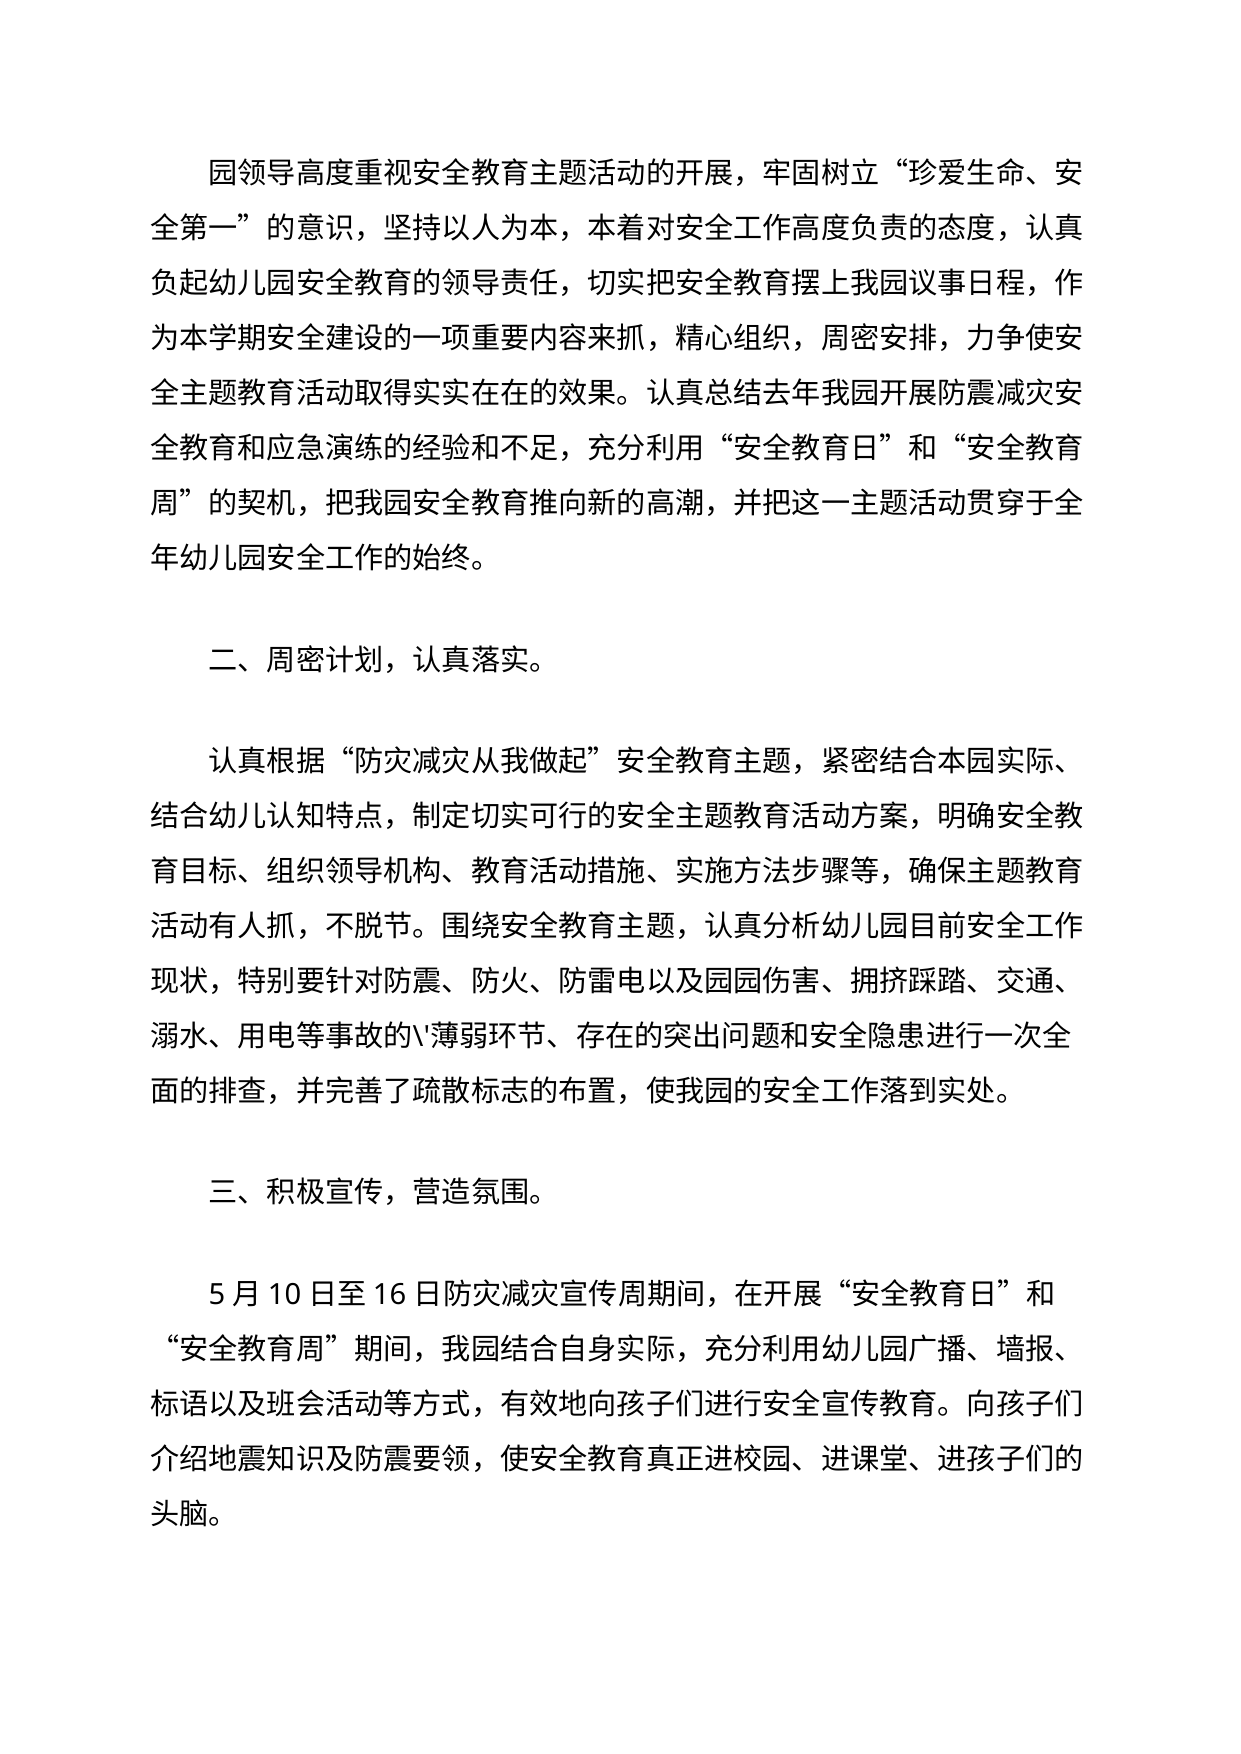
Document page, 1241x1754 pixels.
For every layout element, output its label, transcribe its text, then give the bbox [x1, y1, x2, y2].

text 园领导高度重视安全教育主题活动的开展，牢固树立“珍爱生命、安全第一”的意识，坚持以人为本，本着对安全工作高度负责的态度，认真负起幼儿园安全教育的领导责任，切实把安全教育摆上我园议事日程，作为本学期安全建设的一项重要内容来抓，精心组织，周密安排，力争使安全主题教育活动取得实实在在的效果。认真总结去年我园开展防震减灾安全教育和应急演练的经验和不足，充分利用“安全教育日”和“安全教育周”的契机，把我园安全教育推向新的高潮，并把这一主题活动贯穿于全年幼儿园安全工作的始终。 [150, 150, 1090, 577]
text 二、周密计划，认真落实。 [150, 636, 1090, 678]
text 三、积极宣传，营造氛围。 [150, 1169, 1090, 1211]
text 5 月10 日至16 日防灾减灾宣传周期间，在开展“安全教育日”和“安全教育周”期间，我园结合自身实际，充分利用幼儿园广播、墙报、标语以及班会活动等方式，有效地向孩子们进行安全宣传教育。向孩子们介绍地震知识及防震要领，使安全教育真正进校园、进课堂、进孩子们的头脑。 [150, 1271, 1090, 1533]
text 认真根据“防灾减灾从我做起”安全教育主题，紧密结合本园实际、结合幼儿认知特点，制定切实可行的安全主题教育活动方案，明确安全教育目标、组织领导机构、教育活动措施、实施方法步骤等，确保主题教育活动有人抓，不脱节。围绕安全教育主题，认真分析幼儿园目前安全工作现状，特别要针对防震、防火、防雷电以及园园伤害、拥挤踩踏、交通、溺水、用电等事故的\'薄弱环节、存在的突出问题和安全隐患进行一次全面的排查，并完善了疏散标志的布置，使我园的安全工作落到实处。 [150, 738, 1090, 1109]
